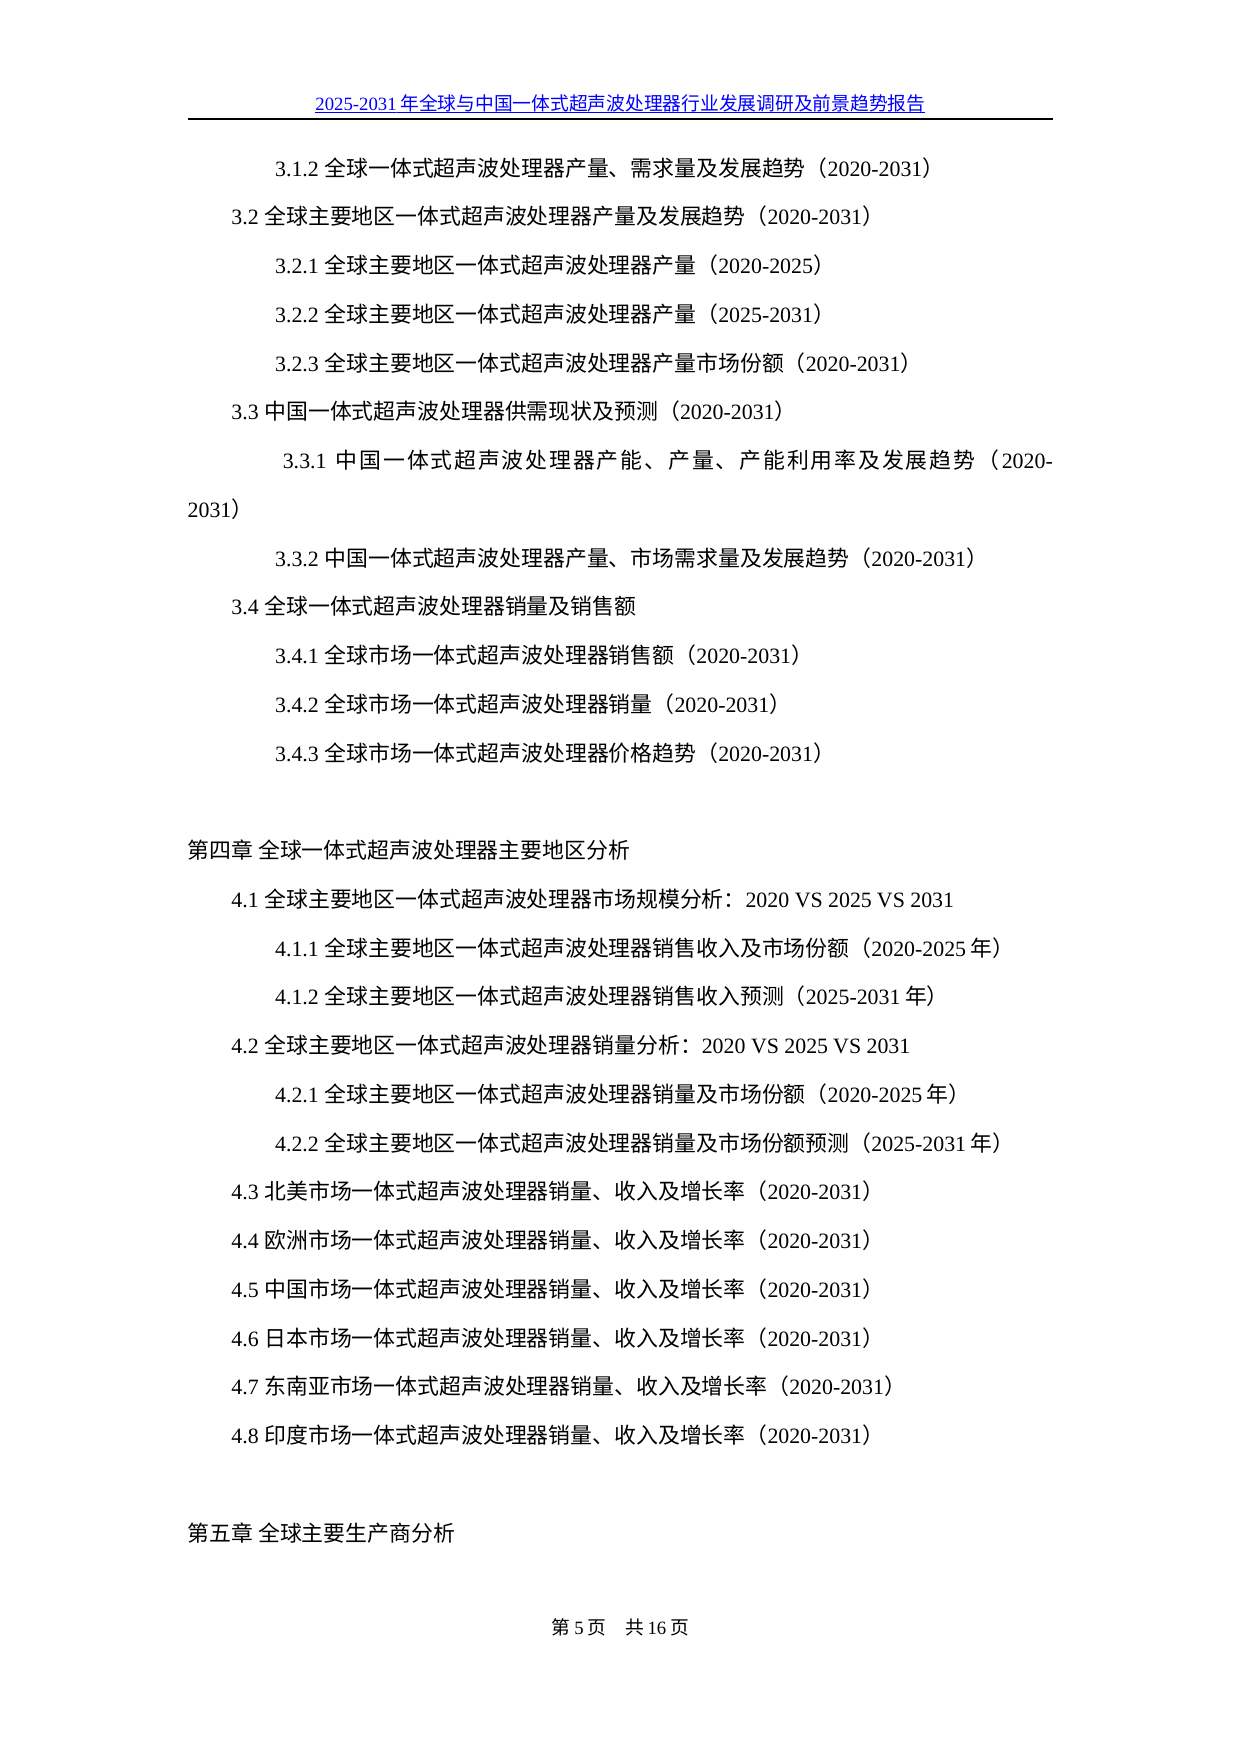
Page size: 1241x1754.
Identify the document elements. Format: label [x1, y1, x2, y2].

text [187, 150, 1053, 1548]
